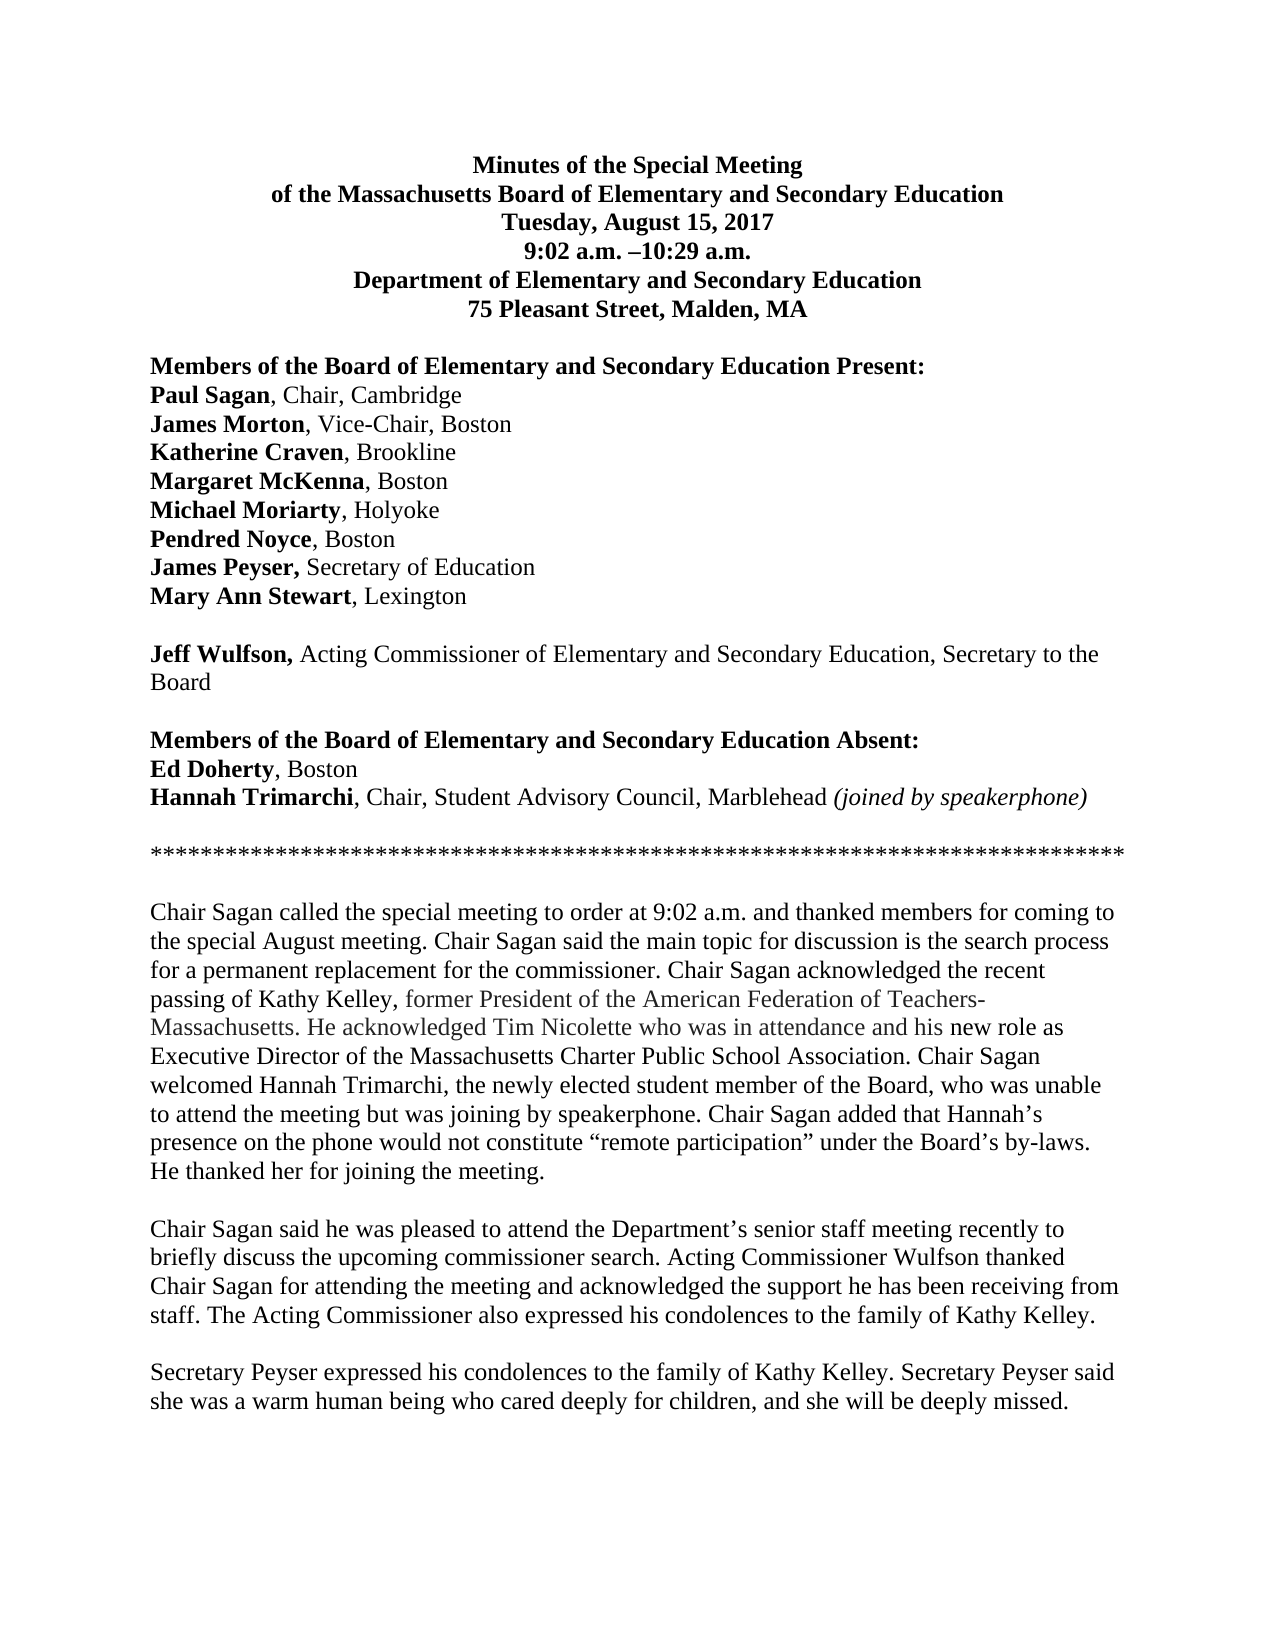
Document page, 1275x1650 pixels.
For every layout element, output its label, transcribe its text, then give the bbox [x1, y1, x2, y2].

text Members of the Board of Elementary and Secondary Education Present: [150, 351, 1125, 380]
text Pendred Noyce, Boston [150, 524, 1125, 552]
text ****************************************************************************** [150, 840, 1125, 869]
text Ed Doherty, Boston [150, 754, 1125, 782]
text Michael Moriarty, Holyoke [150, 495, 1125, 524]
text Paul Sagan, Chair, Cambridge [150, 380, 1125, 409]
text James Morton, Vice-Chair, Boston [150, 409, 1125, 437]
text Tuesday, August 15, 2017 [150, 207, 1125, 236]
text Secretary Peyser expressed his condolences to the family of Kathy Kelley. Secretary Peyser said she was a warm human being who cared deeply for children, and she will be deeply missed. [150, 1357, 1125, 1415]
text James Peyser, Secretary of Education [150, 552, 1125, 581]
text Chair Sagan called the special meeting to order at 9:02 a.m. and thanked members for coming to the special August meeting. Chair Sagan said the main topic for discussion is the search process for a permanent replacement for the commissioner. Chair Sagan acknowledged the recent passing of Kathy Kelley, former President of the American Federation of Teachers-Massachusetts. He acknowledged Tim Nicolette who was in attendance and his new role as Executive Director of the Massachusetts Charter Public School Association. Chair Sagan welcomed Hannah Trimarchi, the newly elected student member of the Board, who was unable to attend the meeting but was joining by speakerphone. Chair Sagan added that Hannah’s presence on the phone would not constitute “remote participation” under the Board’s by-laws. He thanked her for joining the meeting. [150, 897, 1125, 1185]
text 75 Pleasant Street, Malden, MA [150, 294, 1125, 322]
text of the Massachusetts Board of Elementary and Secondary Education [150, 179, 1125, 207]
text Department of Elementary and Secondary Education [150, 265, 1125, 294]
text Margaret McKenna, Boston [150, 466, 1125, 495]
text Katherine Craven, Brookline [150, 437, 1125, 466]
text Members of the Board of Elementary and Secondary Education Absent: [150, 725, 1125, 754]
text Mary Ann Stewart, Lexington [150, 581, 1125, 610]
text 9:02 a.m. –10:29 a.m. [150, 236, 1125, 265]
text Chair Sagan said he was pleased to attend the Department’s senior staff meeting recently to briefly discuss the upcoming commissioner search. Acting Commissioner Wulfson thanked Chair Sagan for attending the meeting and acknowledged the support he has been receiving from staff. The Acting Commissioner also expressed his condolences to the family of Kathy Kelley. [150, 1214, 1125, 1329]
text Minutes of the Special Meeting [150, 150, 1125, 179]
text Jeff Wulfson, Acting Commissioner of Elementary and Secondary Education, Secretary to the Board [150, 639, 1125, 696]
text Hannah Trimarchi, Chair, Student Advisory Council, Marblehead (joined by speakerphone) [150, 782, 1125, 811]
